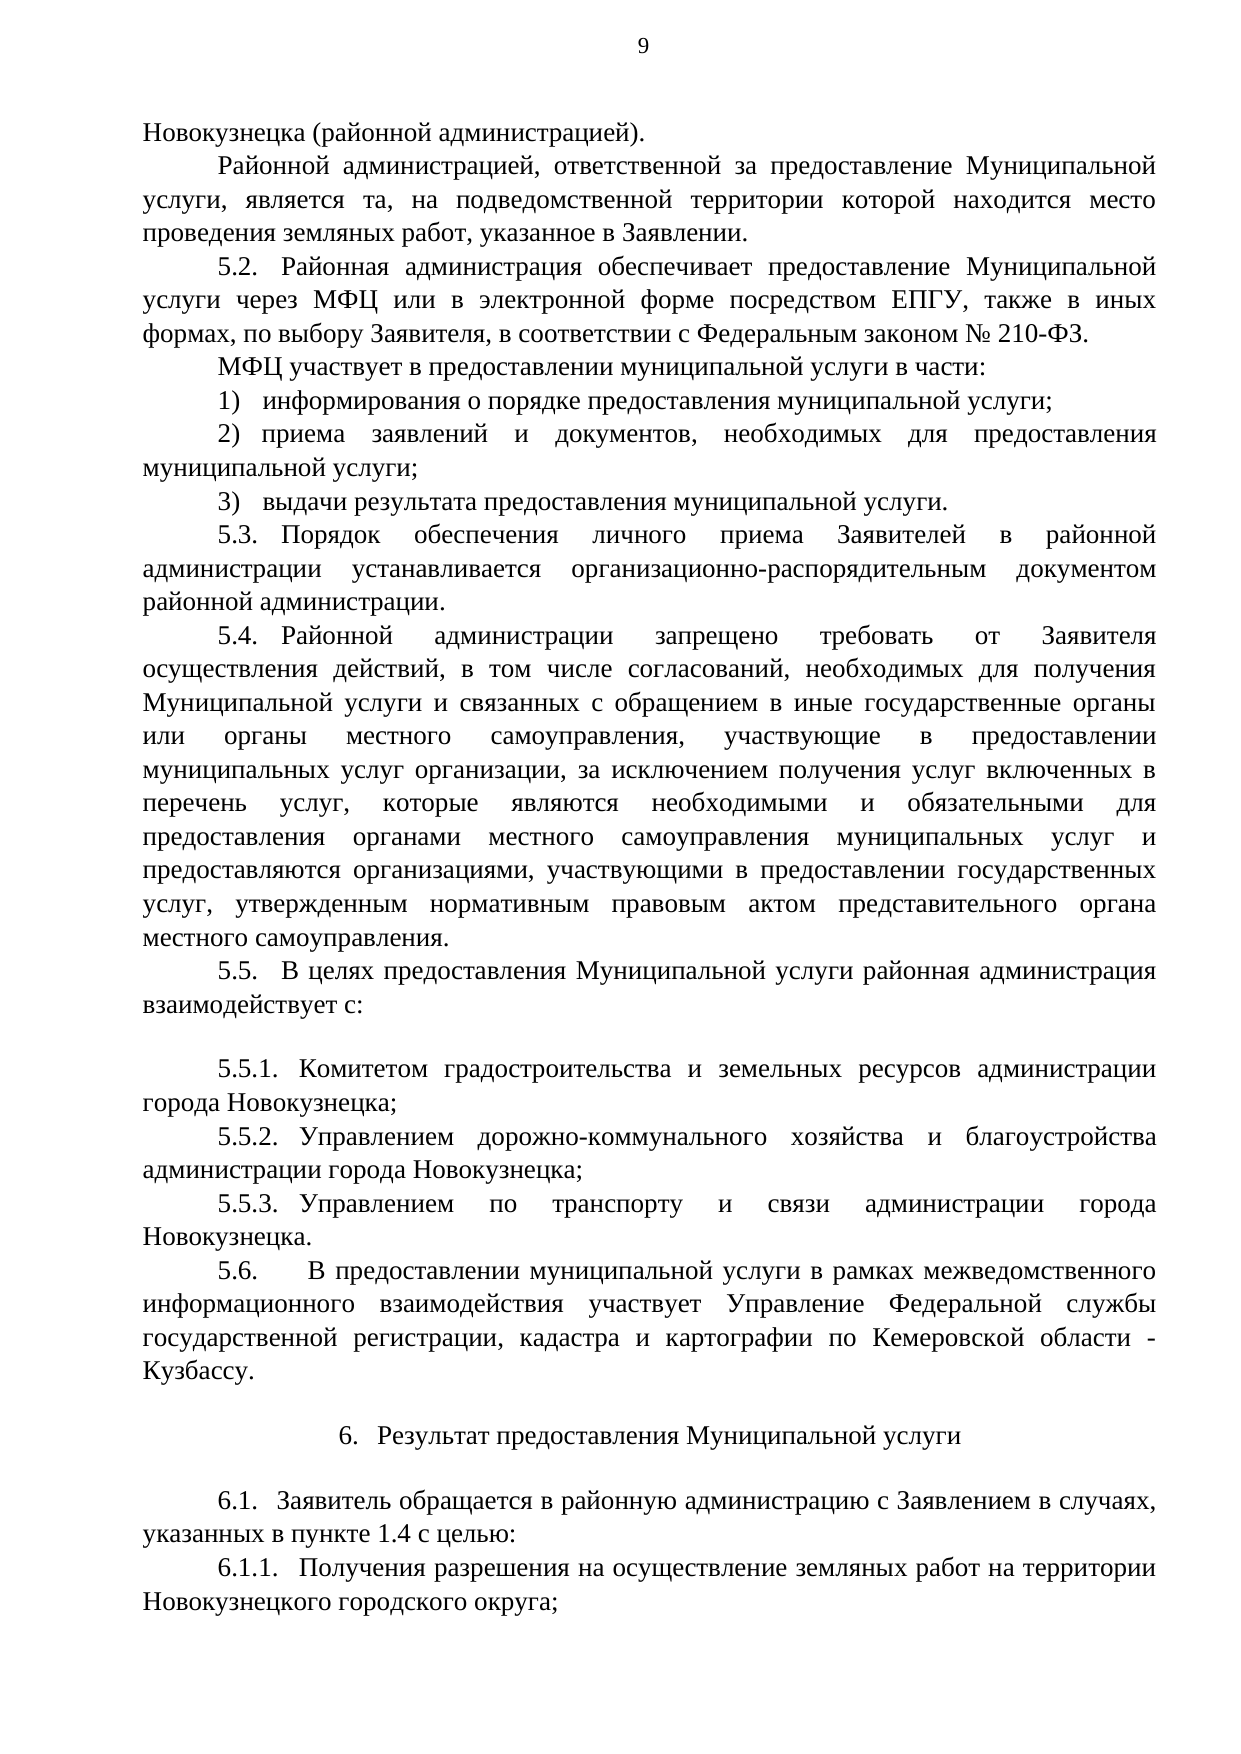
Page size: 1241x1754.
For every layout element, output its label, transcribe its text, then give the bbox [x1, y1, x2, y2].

list Порядок обеспечения личного приема Заявителей в районной администрации устанавливается организационно-распорядительным документом районной администрации. [142, 518, 1157, 616]
list Результат предоставления Муниципальной услуги [142, 1419, 1157, 1450]
list В целях предоставления Муниципальной услуги районная администрация взаимодействует с: [142, 954, 1157, 1019]
list Комитетом градостроительства и земельных ресурсов администрации города Новокузнецка; [142, 1052, 1157, 1117]
list выдачи результата предоставления муниципальной услуги. [142, 484, 1157, 516]
list Получения разрешения на осуществление земляных работ на территории Новокузнецкого городского округа; [142, 1551, 1157, 1616]
text МФЦ участвует в предоставлении муниципальной услуги в части: [142, 350, 1157, 382]
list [142, 116, 1157, 147]
list Районная администрация обеспечивает предоставление Муниципальной услуги через МФЦ или в электронной форме посредством ЕПГУ, также в иных формах, по выбору Заявителя, в соответствии с Федеральным законом № 210-ФЗ. [142, 250, 1157, 348]
list Районной администрации запрещено требовать от Заявителя осуществления действий, в том числе согласований, необходимых для получения Муниципальной услуги и связанных с обращением в иные государственные органы или органы местного самоуправления, участвующие в предоставлении муниципальных услуг организации, за исключением получения услуг включенных в перечень услуг, которые являются необходимыми и обязательными для предоставления органами местного самоуправления муниципальных услуг и предоставляются организациями, участвующими в предоставлении государственных услуг, утвержденным нормативным правовым актом представительного органа местного самоуправления. [142, 619, 1157, 952]
list приема заявлений и документов, необходимых для предоставления муниципальной услуги; [142, 417, 1157, 482]
list информирования о порядке предоставления муниципальной услуги; [142, 384, 1157, 415]
list Управлением дорожно-коммунального хозяйства и благоустройства администрации города Новокузнецка; [142, 1119, 1157, 1184]
list В предоставлении муниципальной услуги в рамках межведомственного информационного взаимодействия участвует Управление Федеральной службы государственной регистрации, кадастра и картографии по Кемеровской области - Кузбассу. [142, 1254, 1157, 1386]
text Районной администрацией, ответственной за предоставление Муниципальной услуги, является та, на подведомственной территории которой находится место проведения земляных работ, указанное в Заявлении. [142, 149, 1157, 247]
list Заявитель обращается в районную администрацию с Заявлением в случаях, указанных в пункте 1.4 с целью: [142, 1484, 1157, 1549]
list Управлением по транспорту и связи администрации города Новокузнецка. [142, 1187, 1157, 1251]
